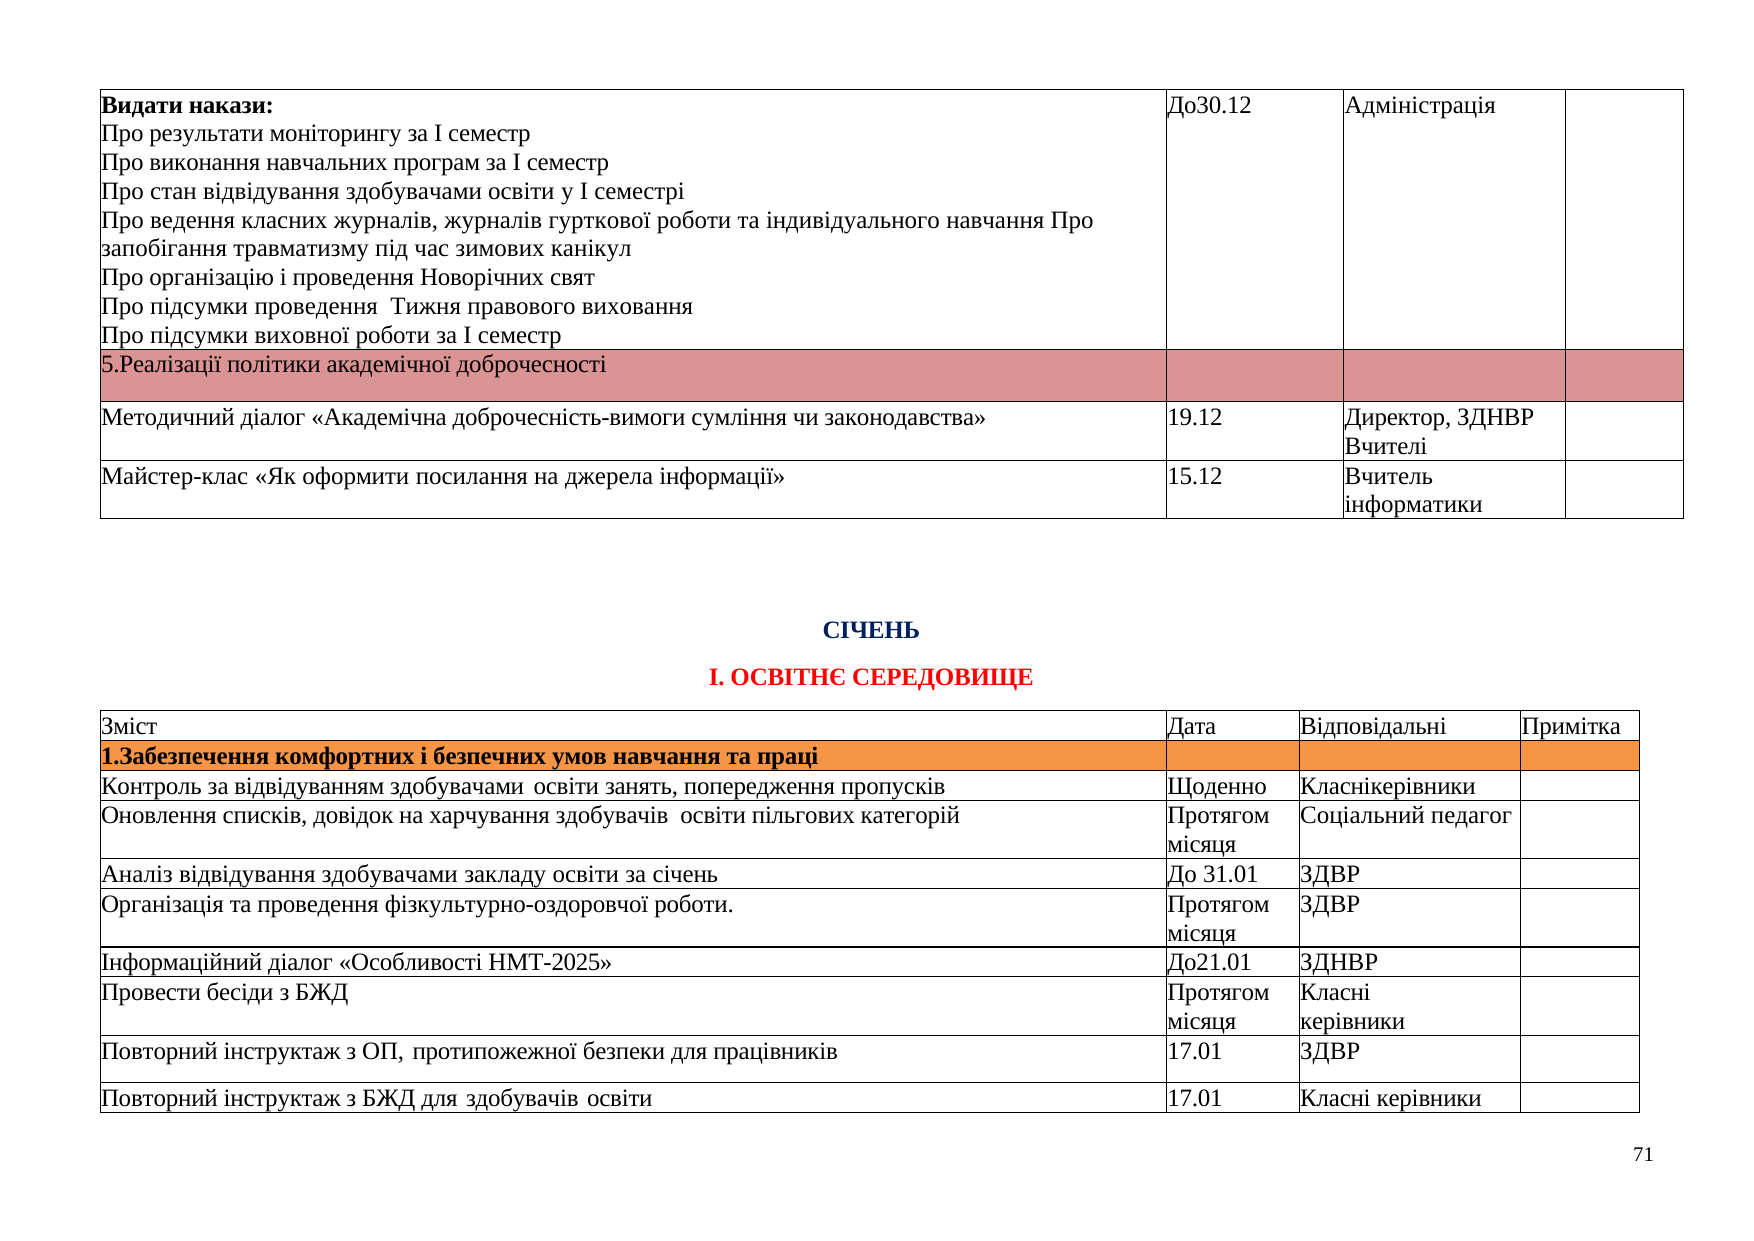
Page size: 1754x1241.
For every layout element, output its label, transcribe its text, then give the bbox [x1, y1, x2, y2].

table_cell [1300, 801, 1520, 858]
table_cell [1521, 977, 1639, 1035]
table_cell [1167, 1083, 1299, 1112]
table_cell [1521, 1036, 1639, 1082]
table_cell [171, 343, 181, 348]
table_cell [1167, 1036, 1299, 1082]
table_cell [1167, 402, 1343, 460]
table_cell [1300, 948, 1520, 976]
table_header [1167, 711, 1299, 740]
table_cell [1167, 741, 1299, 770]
text І. ОСВІТНЄ СЕРЕДОВИЩЕ [89, 662, 1654, 691]
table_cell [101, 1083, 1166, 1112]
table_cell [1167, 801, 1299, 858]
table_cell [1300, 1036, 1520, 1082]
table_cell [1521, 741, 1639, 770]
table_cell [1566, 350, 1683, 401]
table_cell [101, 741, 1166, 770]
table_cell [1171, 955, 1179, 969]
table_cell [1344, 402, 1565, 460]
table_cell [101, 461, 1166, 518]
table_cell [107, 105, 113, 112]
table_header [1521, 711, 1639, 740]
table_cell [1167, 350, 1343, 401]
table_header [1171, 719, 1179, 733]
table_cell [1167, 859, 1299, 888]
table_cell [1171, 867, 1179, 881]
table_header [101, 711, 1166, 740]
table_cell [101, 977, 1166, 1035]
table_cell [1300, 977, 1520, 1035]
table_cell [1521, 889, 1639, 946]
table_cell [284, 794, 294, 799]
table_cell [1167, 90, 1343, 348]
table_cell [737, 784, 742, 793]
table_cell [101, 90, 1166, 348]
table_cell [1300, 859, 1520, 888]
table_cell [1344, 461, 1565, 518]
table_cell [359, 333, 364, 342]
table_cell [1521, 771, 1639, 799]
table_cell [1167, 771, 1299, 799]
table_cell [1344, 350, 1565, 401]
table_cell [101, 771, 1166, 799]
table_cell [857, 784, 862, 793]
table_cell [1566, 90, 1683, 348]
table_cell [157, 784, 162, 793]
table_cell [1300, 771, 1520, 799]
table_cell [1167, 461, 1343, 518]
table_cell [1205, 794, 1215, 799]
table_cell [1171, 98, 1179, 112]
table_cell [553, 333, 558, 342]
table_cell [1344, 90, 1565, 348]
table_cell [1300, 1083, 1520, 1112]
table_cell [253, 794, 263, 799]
text СІЧЕНЬ [89, 615, 1654, 643]
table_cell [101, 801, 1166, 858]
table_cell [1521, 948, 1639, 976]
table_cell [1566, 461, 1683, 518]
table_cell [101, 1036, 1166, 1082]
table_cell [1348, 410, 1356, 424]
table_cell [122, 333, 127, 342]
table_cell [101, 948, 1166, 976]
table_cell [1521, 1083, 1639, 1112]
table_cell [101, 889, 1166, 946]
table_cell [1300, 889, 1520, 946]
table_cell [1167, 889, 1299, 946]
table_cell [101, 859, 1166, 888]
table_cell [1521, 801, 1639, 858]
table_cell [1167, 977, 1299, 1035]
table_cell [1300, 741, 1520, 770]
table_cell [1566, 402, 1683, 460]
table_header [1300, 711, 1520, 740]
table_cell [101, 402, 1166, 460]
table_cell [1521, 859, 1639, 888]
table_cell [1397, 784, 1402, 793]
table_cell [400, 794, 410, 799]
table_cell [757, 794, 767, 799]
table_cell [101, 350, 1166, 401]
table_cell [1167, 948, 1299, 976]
